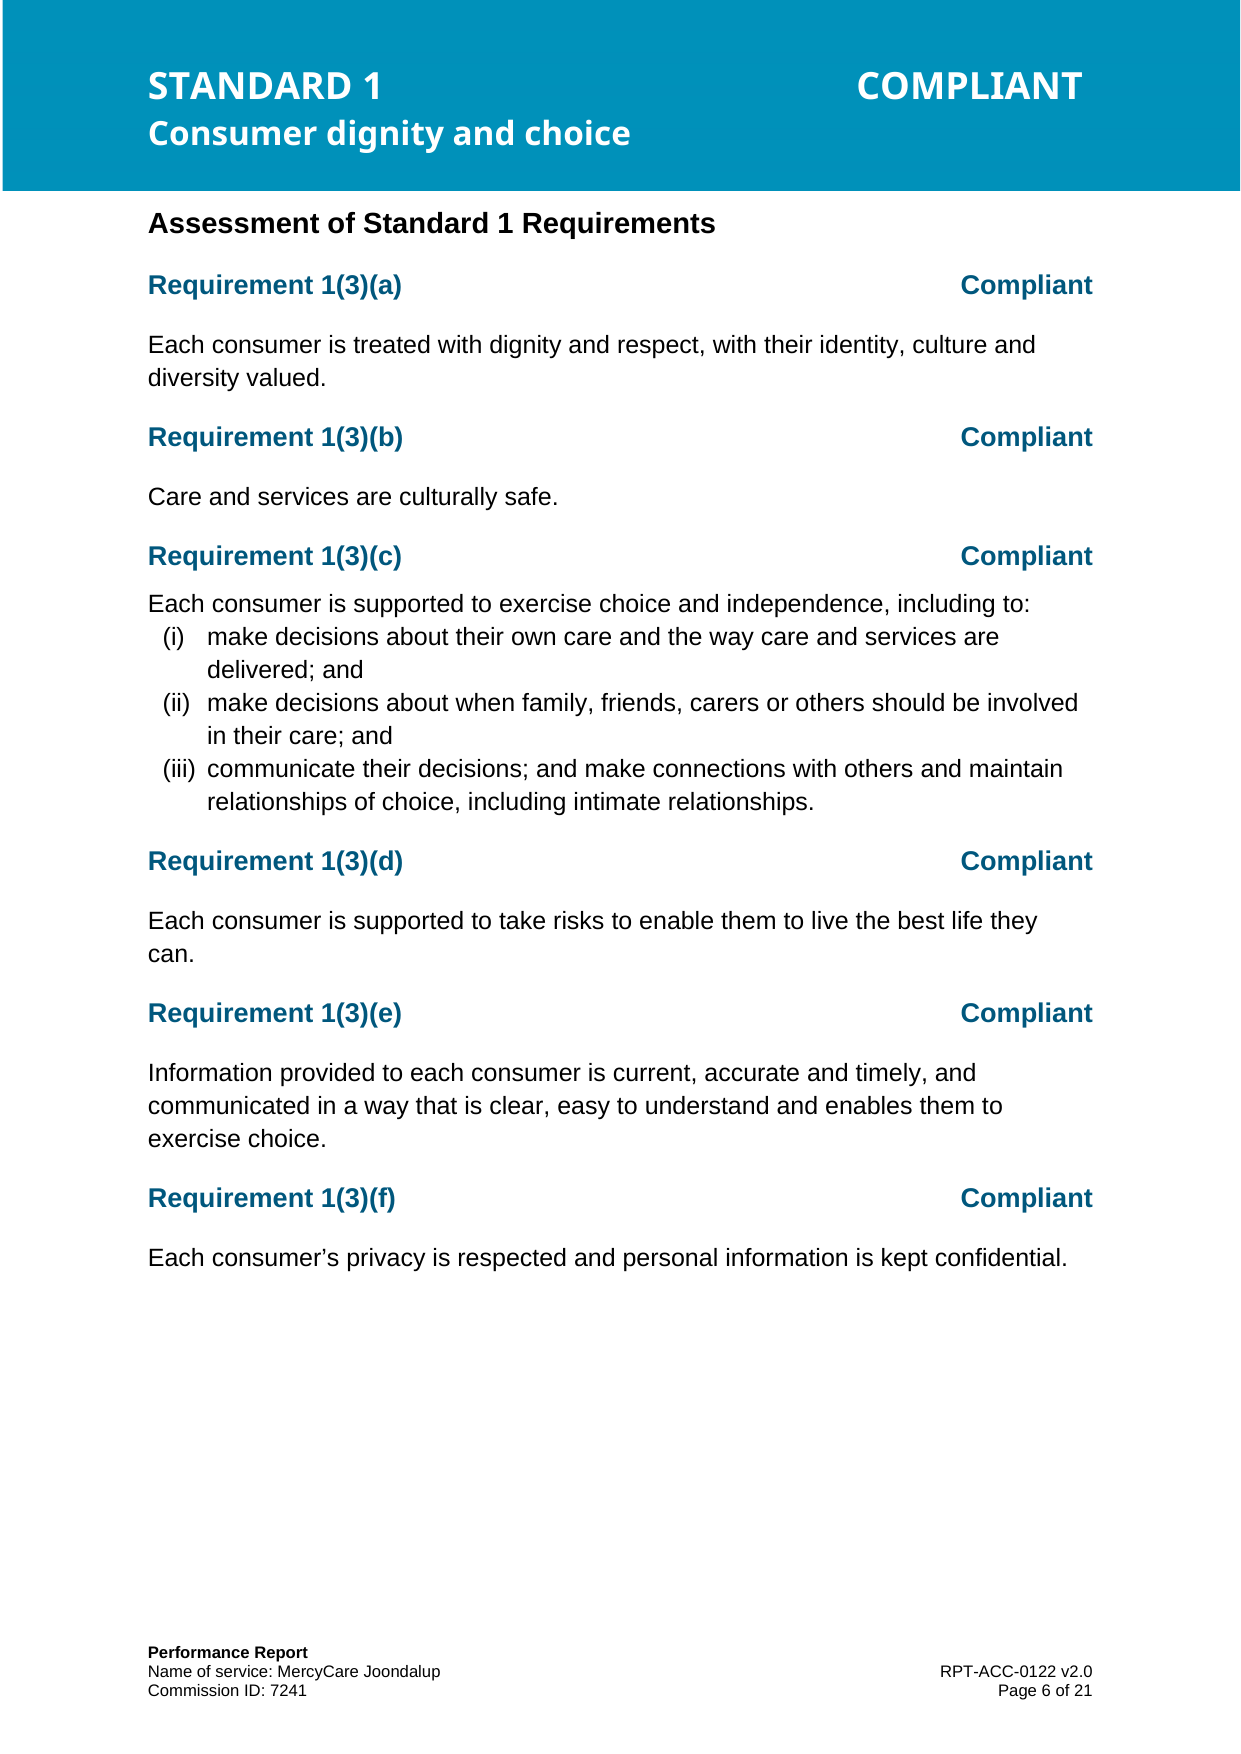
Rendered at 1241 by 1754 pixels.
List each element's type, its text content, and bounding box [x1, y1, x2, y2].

subtitle Requirement 1(3)(a) Compliant [148, 269, 1092, 300]
list make decisions about when family, friends, carers or others should be involved in their care; and [162, 688, 1092, 749]
list communicate their decisions; and make connections with others and maintain relationships of choice, including intimate relationships. [162, 754, 1092, 815]
subtitle Requirement 1(3)(e) Compliant [148, 997, 1092, 1028]
text Information provided to each consumer is current, accurate and timely, and communicated in a way that is clear, easy to understand and enables them to exercise choice. [148, 1058, 1092, 1152]
text Each consumer’s privacy is respected and personal information is kept confidential. [148, 1243, 1092, 1271]
subtitle Requirement 1(3)(f) Compliant [148, 1182, 1092, 1213]
subtitle Assessment of Standard 1 Requirements [148, 206, 1092, 239]
list make decisions about their own care and the way care and services are delivered; and [162, 622, 1092, 683]
subtitle Requirement 1(3)(b) Compliant [148, 421, 1092, 452]
subtitle Requirement 1(3)(c) Compliant [148, 540, 1092, 571]
text Each consumer is supported to exercise choice and independence, including to: [148, 588, 1092, 617]
subtitle Requirement 1(3)(d) Compliant [148, 845, 1092, 876]
text Each consumer is supported to take risks to enable them to live the best life they can. [148, 906, 1092, 967]
text Care and services are culturally safe. [148, 482, 1092, 511]
text Each consumer is treated with dignity and respect, with their identity, culture and diversity valued. [148, 330, 1092, 392]
